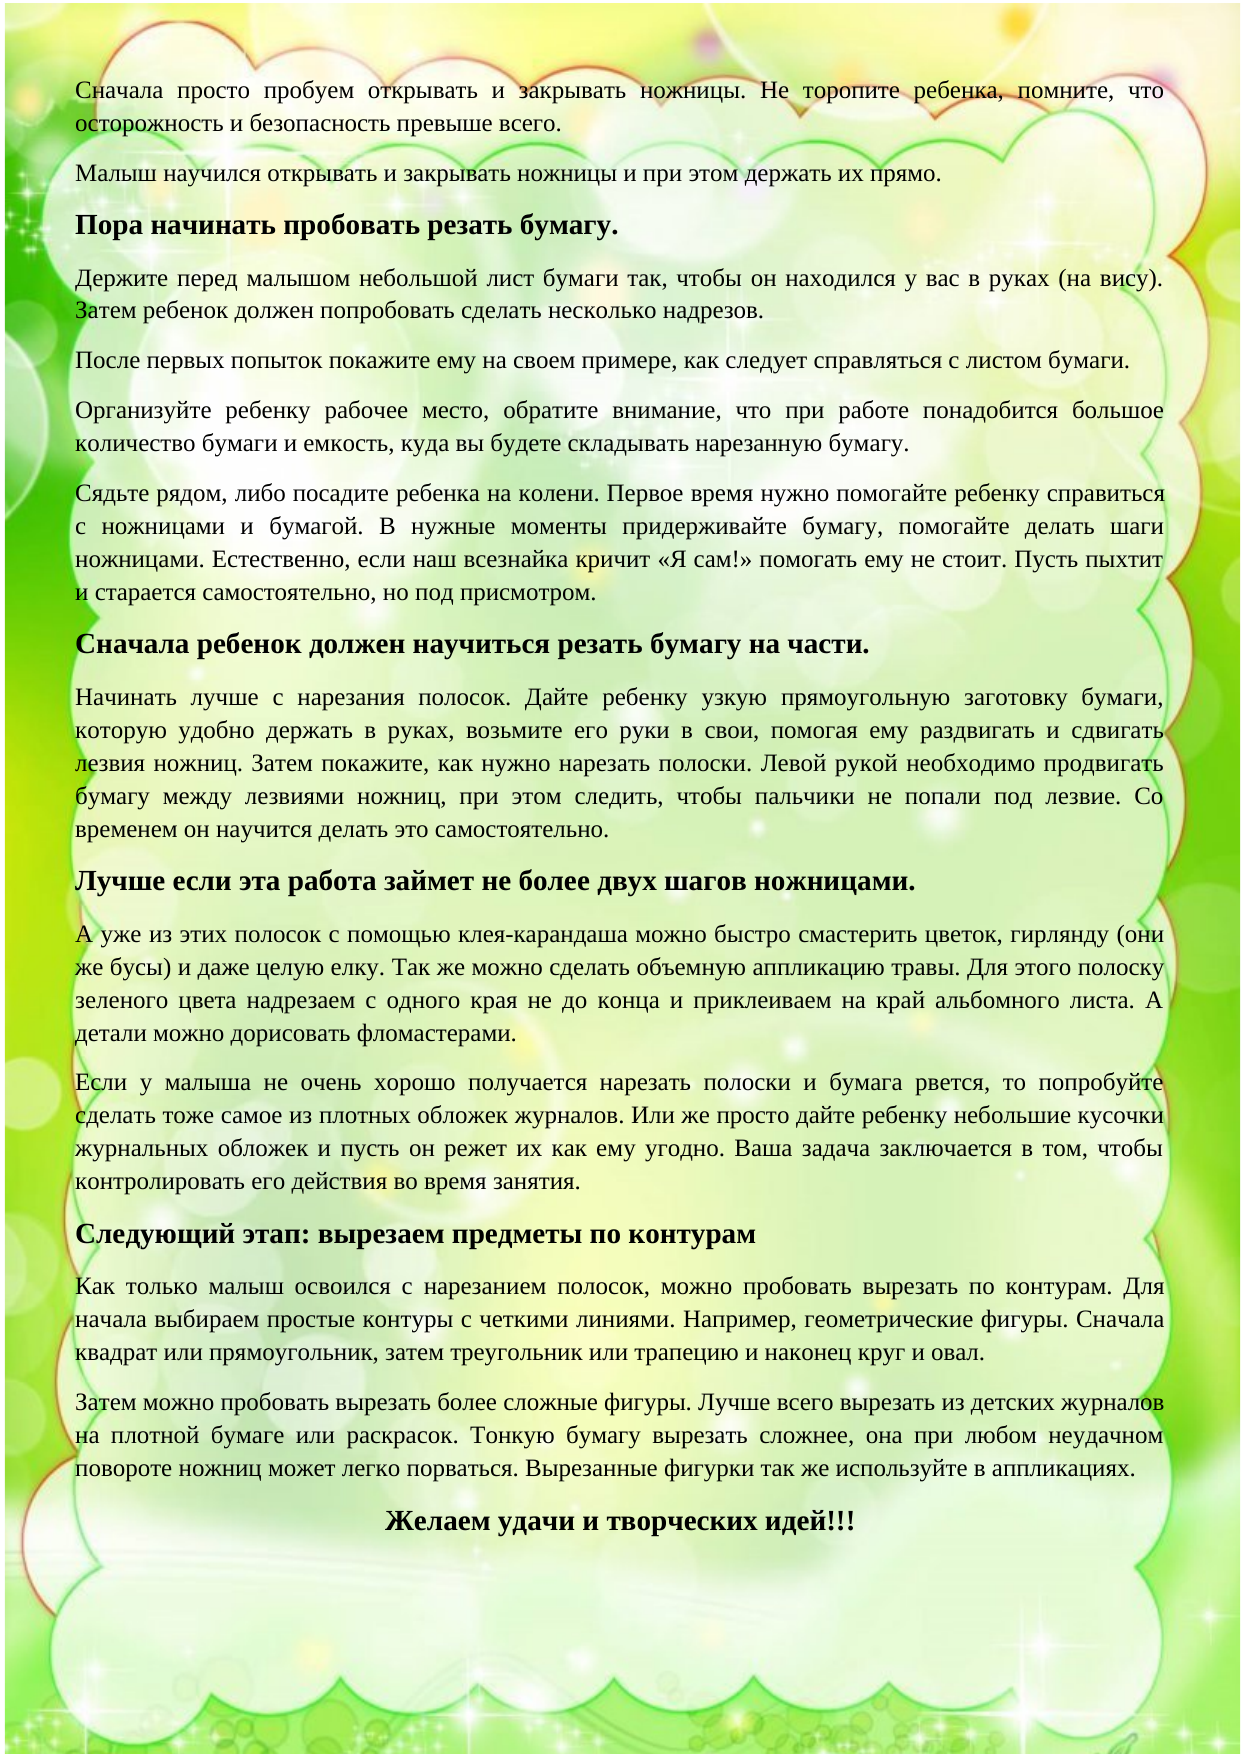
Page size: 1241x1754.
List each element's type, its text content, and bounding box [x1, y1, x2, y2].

text Держите перед малышом небольшой лист бумаги так, чтобы он находился у вас в руках (на вису). Затем ребенок должен попробовать сделать несколько надрезов. [75, 263, 1165, 324]
text Если у малыша не очень хорошо получается нарезать полоски и бумага рвется, то попробуйте сделать тоже самое из плотных обложек журналов. Или же просто дайте ребенку небольшие кусочки журнальных обложек и пусть он режет их как ему угодно. Ваша задача заключается в том, чтобы контролировать его действия во время занятия. [75, 1067, 1165, 1195]
text А уже из этих полосок с помощью клея-карандаша можно быстро смастерить цветок, гирлянду (они же бусы) и даже целую елку. Так же можно сделать объемную аппликацию травы. Для этого полоску зеленого цвета надрезаем c одного края не до конца и приклеиваем на край альбомного листа. А детали можно дорисовать фломастерами. [75, 919, 1165, 1046]
text Лучше если эта работа займет не более двух шагов ножницами. [75, 863, 1165, 897]
text Как только малыш освоился с нарезанием полосок, можно пробовать вырезать по контурам. Для начала выбираем простые контуры с четкими линиями. Например, геометрические фигуры. Сначала квадрат или прямоугольник, затем треугольник или трапецию и наконец круг и овал. [75, 1271, 1165, 1366]
text Сядьте рядом, либо посадите ребенка на колени. Первое время нужно помогайте ребенку справиться с ножницами и бумагой. В нужные моменты придерживайте бумагу, помогайте делать шаги ножницами. Естественно, если наш всезнайка кричит «Я сам!» помогать ему не стоит. Пусть пыхтит и старается самостоятельно, но под присмотром. [75, 478, 1165, 606]
picture [4, 3, 1241, 1754]
text После первых попыток покажите ему на своем примере, как следует справляться с листом бумаги. [75, 345, 1165, 374]
text Желаем удачи и творческих идей!!! [75, 1503, 1165, 1536]
text Начинать лучше с нарезания полосок. Дайте ребенку узкую прямоугольную заготовку бумаги, которую удобно держать в руках, возьмите его руки в свои, помогая ему раздвигать и сдвигать лезвия ножниц. Затем покажите, как нужно нарезать полоски. Левой рукой необходимо продвигать бумагу между лезвиями ножниц, при этом следить, чтобы пальчики не попали под лезвие. Со временем он научится делать это самостоятельно. [75, 682, 1165, 842]
text Сначала ребенок должен научиться резать бумагу на части. [75, 626, 1165, 660]
text Организуйте ребенку рабочее место, обратите внимание, что при работе понадобится большое количество бумаги и емкость, куда вы будете складывать нарезанную бумагу. [75, 395, 1165, 457]
text Затем можно пробовать вырезать более сложные фигуры. Лучше всего вырезать из детских журналов на плотной бумаге или раскрасок. Тонкую бумагу вырезать сложнее, она при любом неудачном повороте ножниц может легко порваться. Вырезанные фигурки так же используйте в аппликациях. [75, 1387, 1165, 1482]
text Следующий этап: вырезаем предметы по контурам [75, 1216, 1165, 1250]
text Малыш научился открывать и закрывать ножницы и при этом держать их прямо. [75, 158, 1165, 186]
text Сначала просто пробуем открывать и закрывать ножницы. Не торопите ребенка, помните, что осторожность и безопасность превыше всего. [75, 75, 1165, 137]
text Пора начинать пробовать резать бумагу. [75, 207, 1165, 241]
